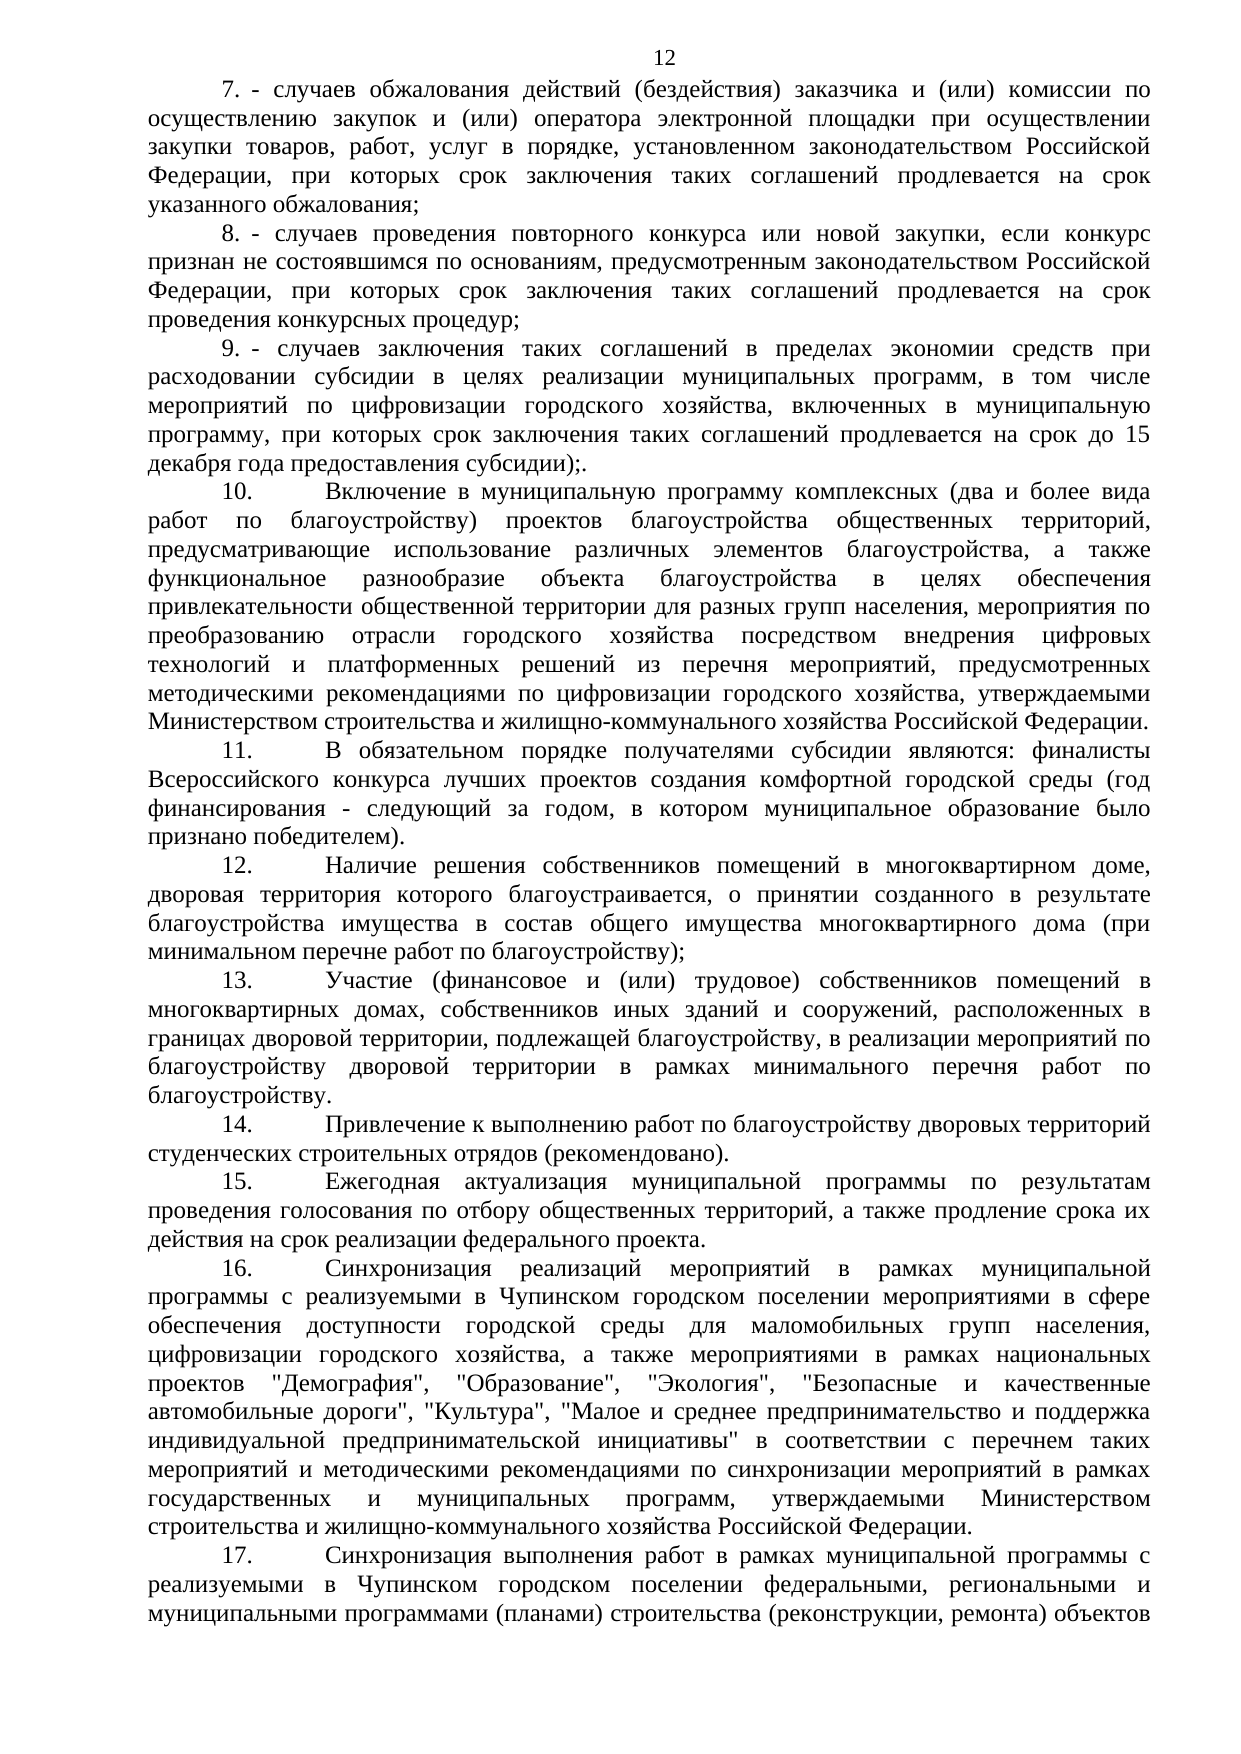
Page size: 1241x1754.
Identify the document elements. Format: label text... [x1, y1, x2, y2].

list В обязательном порядке получателями субсидии являются: финалисты Всероссийского конкурса лучших проектов создания комфортной городской среды (год финансирования - следующий за годом, в котором муниципальное образование было признано победителем). [148, 735, 1152, 850]
list Привлечение к выполнению работ по благоустройству дворовых территорий студенческих строительных отрядов (рекомендовано). [148, 1109, 1152, 1166]
list - случаев заключения таких соглашений в пределах экономии средств при расходовании субсидии в целях реализации муниципальных программ, в том числе мероприятий по цифровизации городского хозяйства, включенных в муниципальную программу, при которых срок заключения таких соглашений продлевается на срок до 15 декабря года предоставления субсидии);. [148, 333, 1152, 476]
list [148, 1540, 1152, 1626]
list - случаев проведения повторного конкурса или новой закупки, если конкурс признан не состоявшимся по основаниям, предусмотренным законодательством Российской Федерации, при которых срок заключения таких соглашений продлевается на срок проведения конкурсных процедур; [148, 218, 1152, 333]
list Синхронизация реализаций мероприятий в рамках муниципальной программы с реализуемыми в Чупинском городском поселении мероприятиями в сфере обеспечения доступности городской среды для маломобильных групп населения, цифровизации городского хозяйства, а также мероприятиями в рамках национальных проектов "Демография", "Образование", "Экология", "Безопасные и качественные автомобильные дороги", "Культура", "Малое и среднее предпринимательство и поддержка индивидуальной предпринимательской инициативы" в соответствии с перечнем таких мероприятий и методическими рекомендациями по синхронизации мероприятий в рамках государственных и муниципальных программ, утверждаемыми Министерством строительства и жилищно-коммунального хозяйства Российской Федерации. [148, 1253, 1152, 1540]
list Наличие решения собственников помещений в многоквартирном доме, дворовая территория которого благоустраивается, о принятии созданного в результате благоустройства имущества в состав общего имущества многоквартирного дома (при минимальном перечне работ по благоустройству); [148, 850, 1152, 965]
list Участие (финансовое и (или) трудовое) собственников помещений в многоквартирных домах, собственников иных зданий и сооружений, расположенных в границах дворовой территории, подлежащей благоустройству, в реализации мероприятий по благоустройству дворовой территории в рамках минимального перечня работ по благоустройству. [148, 965, 1152, 1109]
list - случаев обжалования действий (бездействия) заказчика и (или) комиссии по осуществлению закупок и (или) оператора электронной площадки при осуществлении закупки товаров, работ, услуг в порядке, установленном законодательством Российской Федерации, при которых срок заключения таких соглашений продлевается на срок указанного обжалования; [148, 74, 1152, 218]
list Включение в муниципальную программу комплексных (два и более вида работ по благоустройству) проектов благоустройства общественных территорий, предусматривающие использование различных элементов благоустройства, а также функциональное разнообразие объекта благоустройства в целях обеспечения привлекательности общественной территории для разных групп населения, мероприятия по преобразованию отрасли городского хозяйства посредством внедрения цифровых технологий и платформенных решений из перечня мероприятий, предусмотренных методическими рекомендациями по цифровизации городского хозяйства, утверждаемыми Министерством строительства и жилищно-коммунального хозяйства Российской Федерации. [148, 476, 1152, 735]
list Ежегодная актуализация муниципальной программы по результатам проведения голосования по отбору общественных территорий, а также продление срока их действия на срок реализации федерального проекта. [148, 1166, 1152, 1253]
